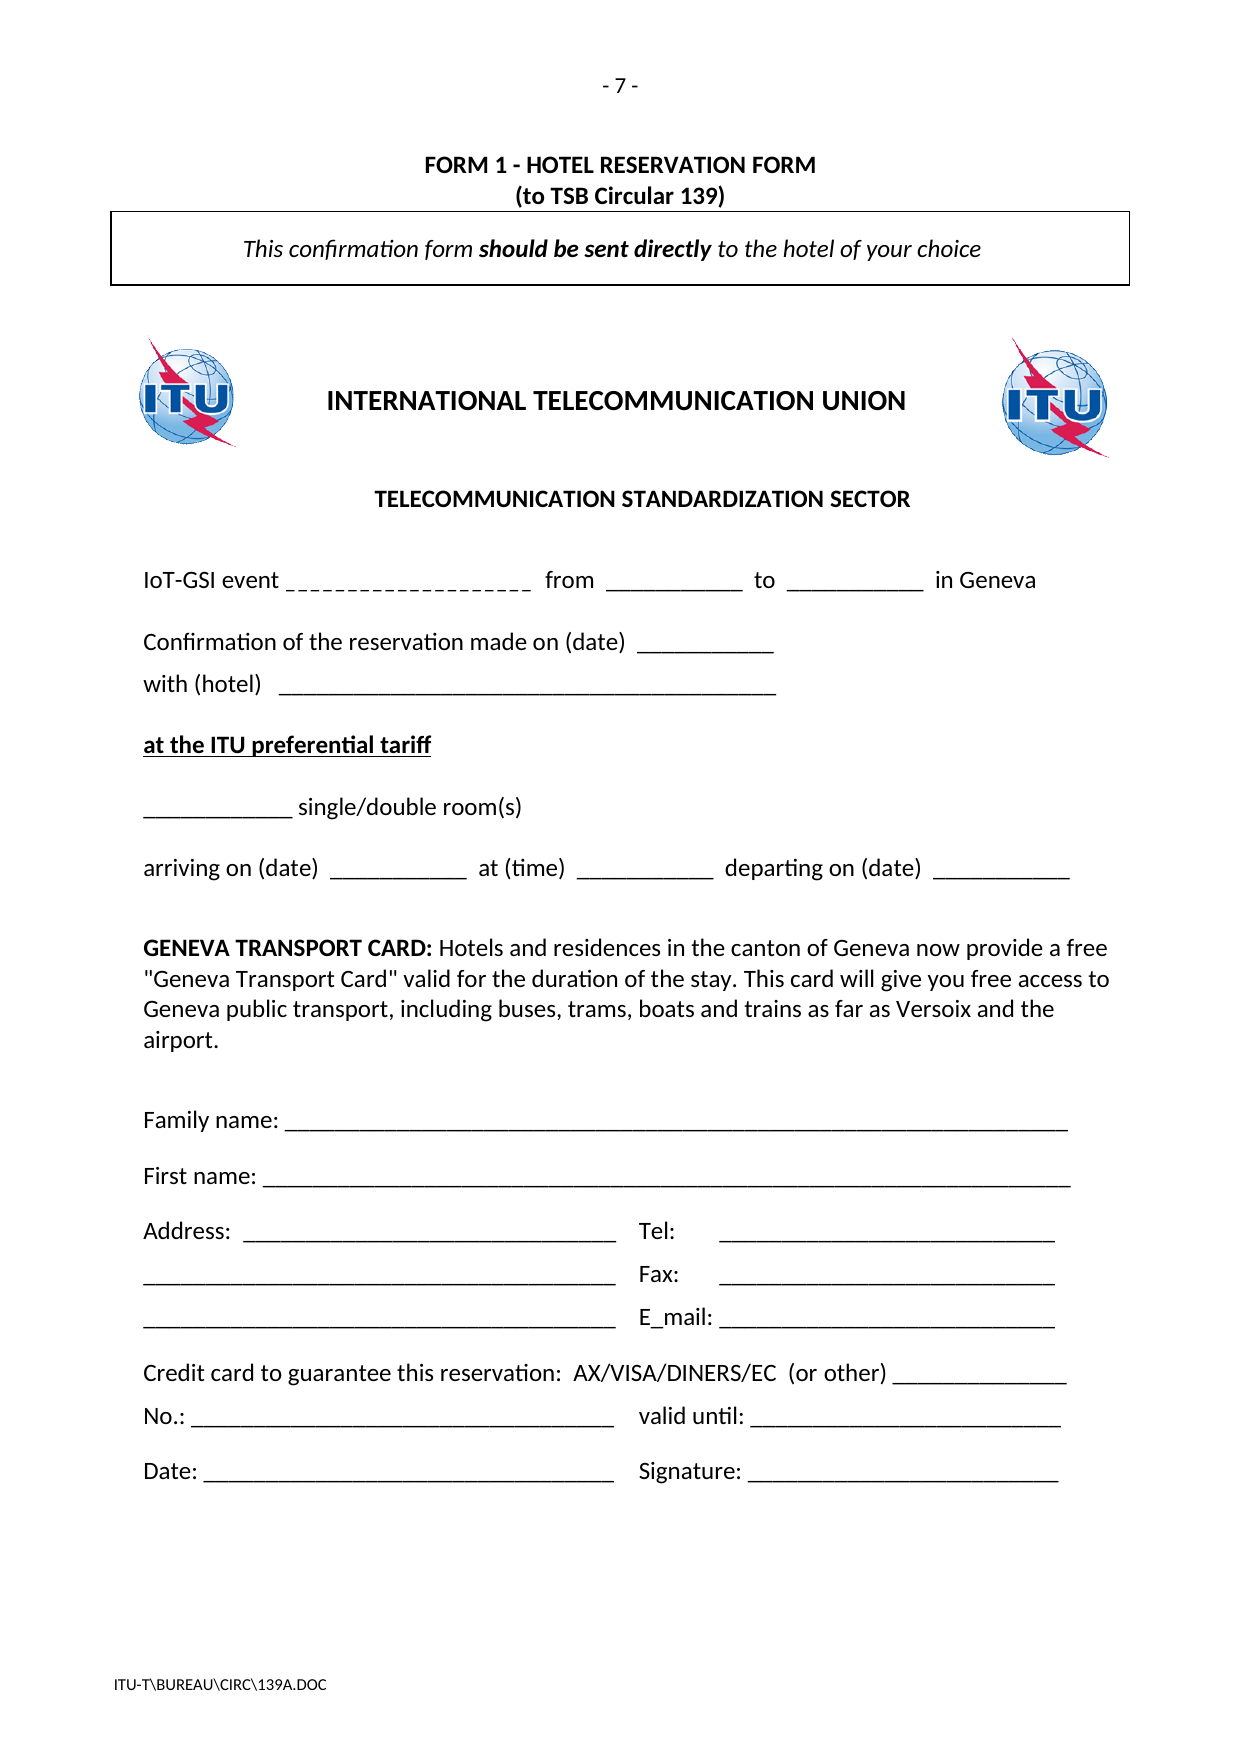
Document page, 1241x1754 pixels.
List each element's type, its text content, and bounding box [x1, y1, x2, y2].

table_header [986, 329, 1129, 459]
text GENEVA TRANSPORT CARD: Hotels and residences in the canton of Geneva now provide a free "Geneva Transport Card" valid for the duration of the stay. This card will give you free access to Geneva public transport, including buses, trams, boats and trains as far as Versoix and the airport. [143, 932, 1127, 1054]
text ____________ single/double room(s) [143, 791, 1073, 821]
text Confirmation of the reservation made on (date) ___________ [143, 626, 1073, 656]
text ______________________________________ E_mail: ___________________________ [143, 1301, 1073, 1332]
text IoT-GSI event ____________________ from ___________ to ___________ in Geneva [143, 564, 1073, 595]
text (to TSB Circular 139) [113, 180, 1127, 211]
picture [993, 334, 1115, 459]
text Address: ______________________________ Tel: ___________________________ [143, 1215, 1073, 1246]
text Credit card to guarantee this reservation: AX/VISA/DINERS/EC (or other) ______________ [143, 1357, 1073, 1387]
text with (hotel) ________________________________________ [143, 669, 1073, 699]
text Family name: _______________________________________________________________ [143, 1104, 1073, 1135]
text ______________________________________ Fax: ___________________________ [143, 1258, 1073, 1289]
text arriving on (date) ___________ at (time) ___________ departing on (date) ___________ [143, 852, 1073, 882]
text No.: __________________________________ valid until: _________________________ [143, 1400, 1073, 1431]
table_header INTERNATIONAL TELECOMMUNICATION UNION [243, 329, 986, 459]
text at the ITU preferential tariff [143, 730, 1073, 760]
table_header This confirmation form should be sent directly to the hotel of your choice [112, 212, 1129, 284]
text TELECOMMUNICATION STANDARDIZATION SECTOR [143, 484, 1142, 514]
text Date: _________________________________ Signature: _________________________ [143, 1456, 1073, 1486]
table_header [111, 329, 243, 459]
text First name: _________________________________________________________________ [143, 1160, 1073, 1190]
text FORM 1 - HOTEL RESERVATION FORM [113, 149, 1127, 180]
picture [131, 334, 241, 448]
